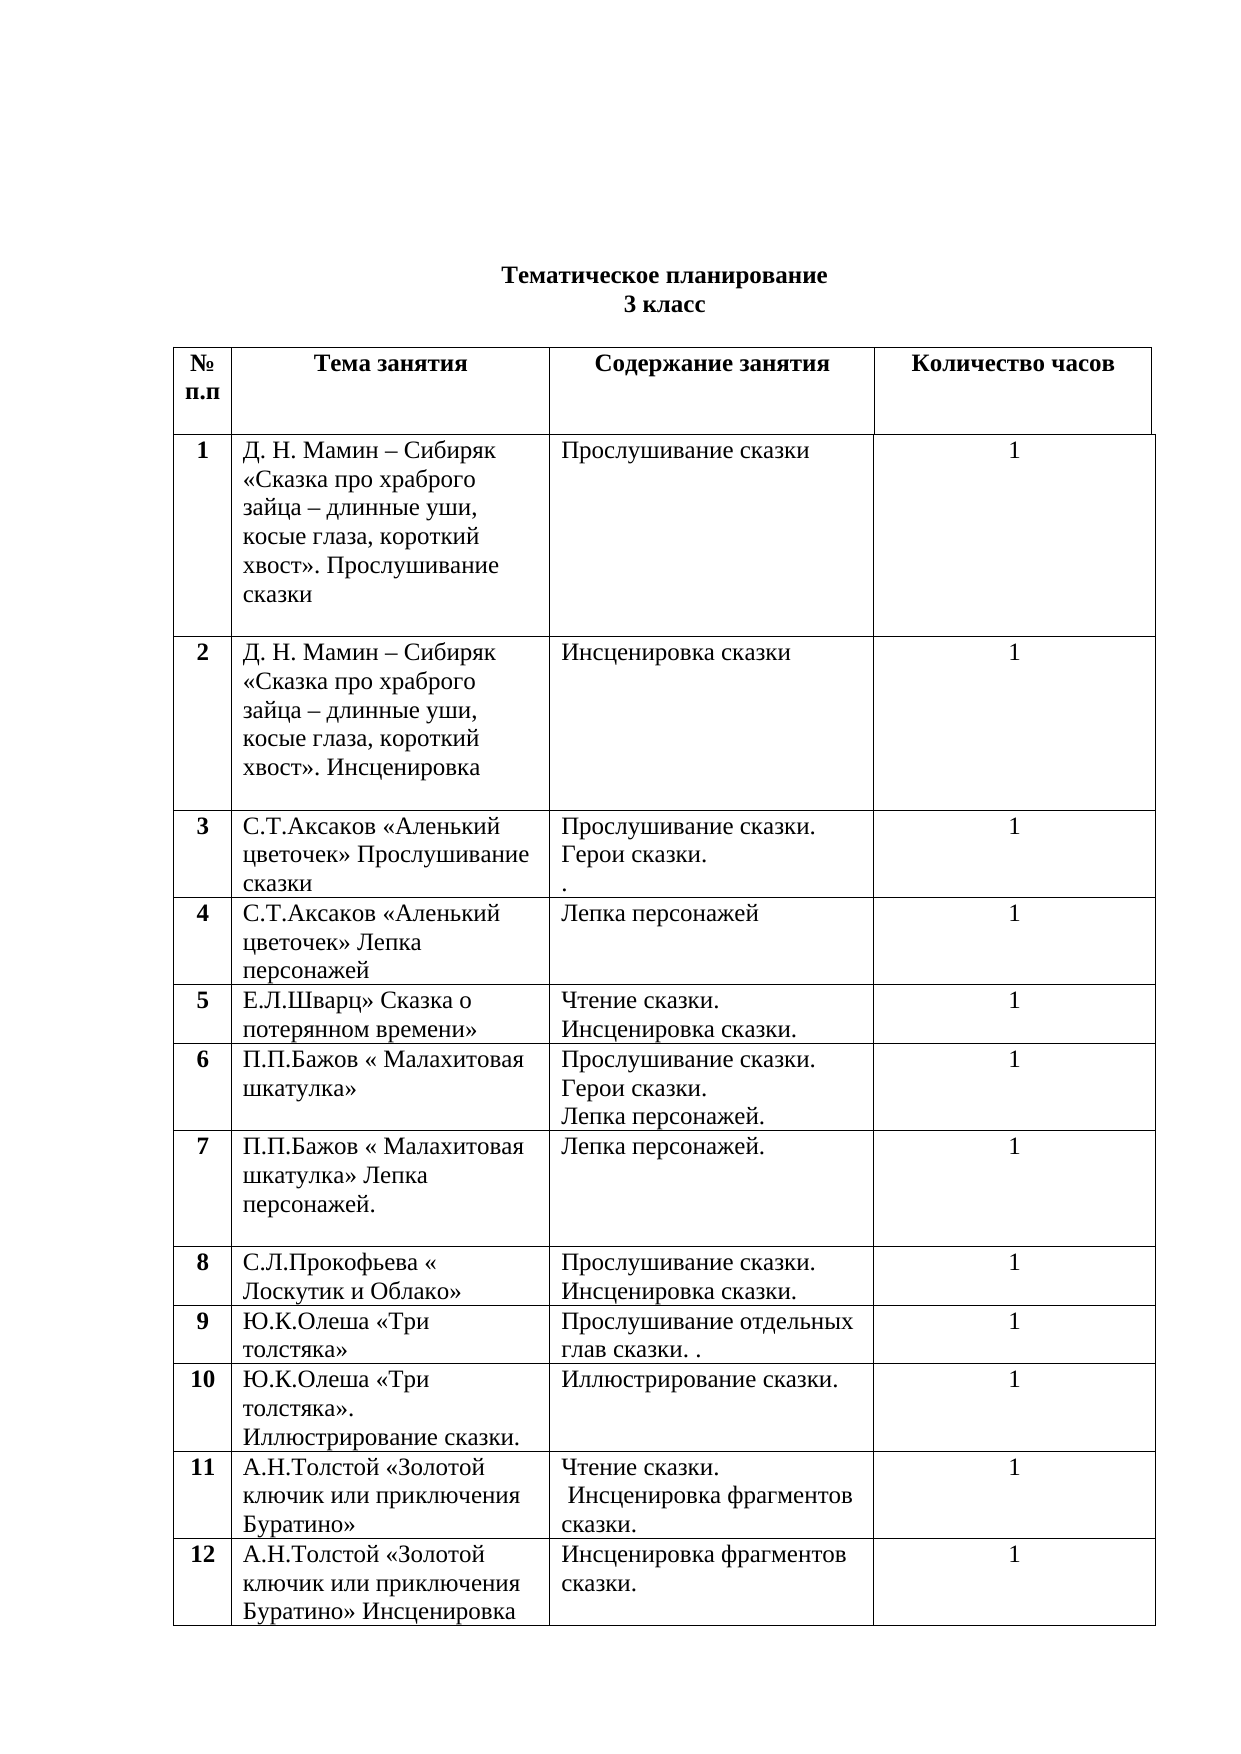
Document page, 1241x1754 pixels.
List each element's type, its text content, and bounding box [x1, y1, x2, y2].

table_cell 1 [874, 637, 1155, 810]
table_cell Лепка персонажей. [550, 1131, 873, 1246]
table_cell Д. Н. Мамин – Сибиряк «Сказка про храброго зайца – длинные уши, косые глаза, короткий хвост». Прослушивание сказки [232, 435, 549, 636]
table_header № п.п [174, 348, 231, 434]
table_cell Инсценировка сказки [550, 637, 873, 810]
table_cell П.П.Бажов « Малахитовая шкатулка» [232, 1044, 549, 1130]
table_cell А.Н.Толстой «Золотой ключик или приключения Буратино» Инсценировка [232, 1539, 549, 1625]
table_cell 1 [874, 1247, 1155, 1305]
table_cell 1 [874, 1364, 1155, 1451]
table_cell 4 [174, 898, 231, 984]
table_cell 10 [174, 1364, 231, 1451]
table_cell Прослушивание сказки. Герои сказки. . [550, 811, 873, 897]
table_cell С.Т.Аксаков «Аленький цветочек» Лепка персонажей [232, 898, 549, 984]
table_cell 6 [174, 1044, 231, 1130]
table_cell Д. Н. Мамин – Сибиряк «Сказка про храброго зайца – длинные уши, косые глаза, короткий хвост». Инсценировка [232, 637, 549, 810]
table_cell Прослушивание сказки. Герои сказки. Лепка персонажей. [550, 1044, 873, 1130]
table_cell 3 [174, 811, 231, 897]
table_cell Иллюстрирование сказки. [550, 1364, 873, 1451]
table_header Содержание занятия [550, 348, 874, 434]
table_cell Ю.К.Олеша «Три толстяка». Иллюстрирование сказки. [232, 1364, 549, 1451]
table_cell Ю.К.Олеша «Три толстяка» [232, 1306, 549, 1363]
table_cell С.Т.Аксаков «Аленький цветочек» Прослушивание сказки [232, 811, 549, 897]
table_cell Прослушивание сказки. Инсценировка сказки. [550, 1247, 873, 1305]
table_cell 12 [174, 1539, 231, 1625]
table_cell 1 [874, 1044, 1155, 1130]
table_header Количество часов [875, 348, 1151, 434]
table_cell 1 [874, 1452, 1155, 1538]
table_cell 2 [174, 637, 231, 810]
table_cell 8 [174, 1247, 231, 1305]
table_cell 1 [874, 985, 1155, 1043]
table_header Тема занятия [232, 348, 549, 434]
table_cell 5 [174, 985, 231, 1043]
text 3 класс [177, 289, 1152, 318]
table_cell 1 [874, 1306, 1155, 1363]
table_cell Чтение сказки. Инсценировка сказки. [550, 985, 873, 1043]
table_cell 1 [174, 435, 231, 636]
table_cell 1 [874, 1131, 1155, 1246]
table_cell 9 [174, 1306, 231, 1363]
table_cell Прослушивание отдельных глав сказки. . [550, 1306, 873, 1363]
table_cell Инсценировка фрагментов сказки. [550, 1539, 873, 1625]
table_cell 1 [874, 898, 1155, 984]
table_cell 1 [874, 811, 1155, 897]
table_cell 11 [174, 1452, 231, 1538]
table_cell 7 [174, 1131, 231, 1246]
table_cell Е.Л.Шварц» Сказка о потерянном времени» [232, 985, 549, 1043]
table_cell Лепка персонажей [550, 898, 873, 984]
table_cell П.П.Бажов « Малахитовая шкатулка» Лепка персонажей. [232, 1131, 549, 1246]
table_cell Чтение сказки. Инсценировка фрагментов сказки. [550, 1452, 873, 1538]
table_cell А.Н.Толстой «Золотой ключик или приключения Буратино» [232, 1452, 549, 1538]
table_cell С.Л.Прокофьева « Лоскутик и Облако» [232, 1247, 549, 1305]
table_cell 1 [874, 435, 1155, 636]
table_cell Прослушивание сказки [550, 435, 873, 636]
table_cell 1 [874, 1539, 1155, 1625]
text Тематическое планирование [177, 260, 1152, 289]
